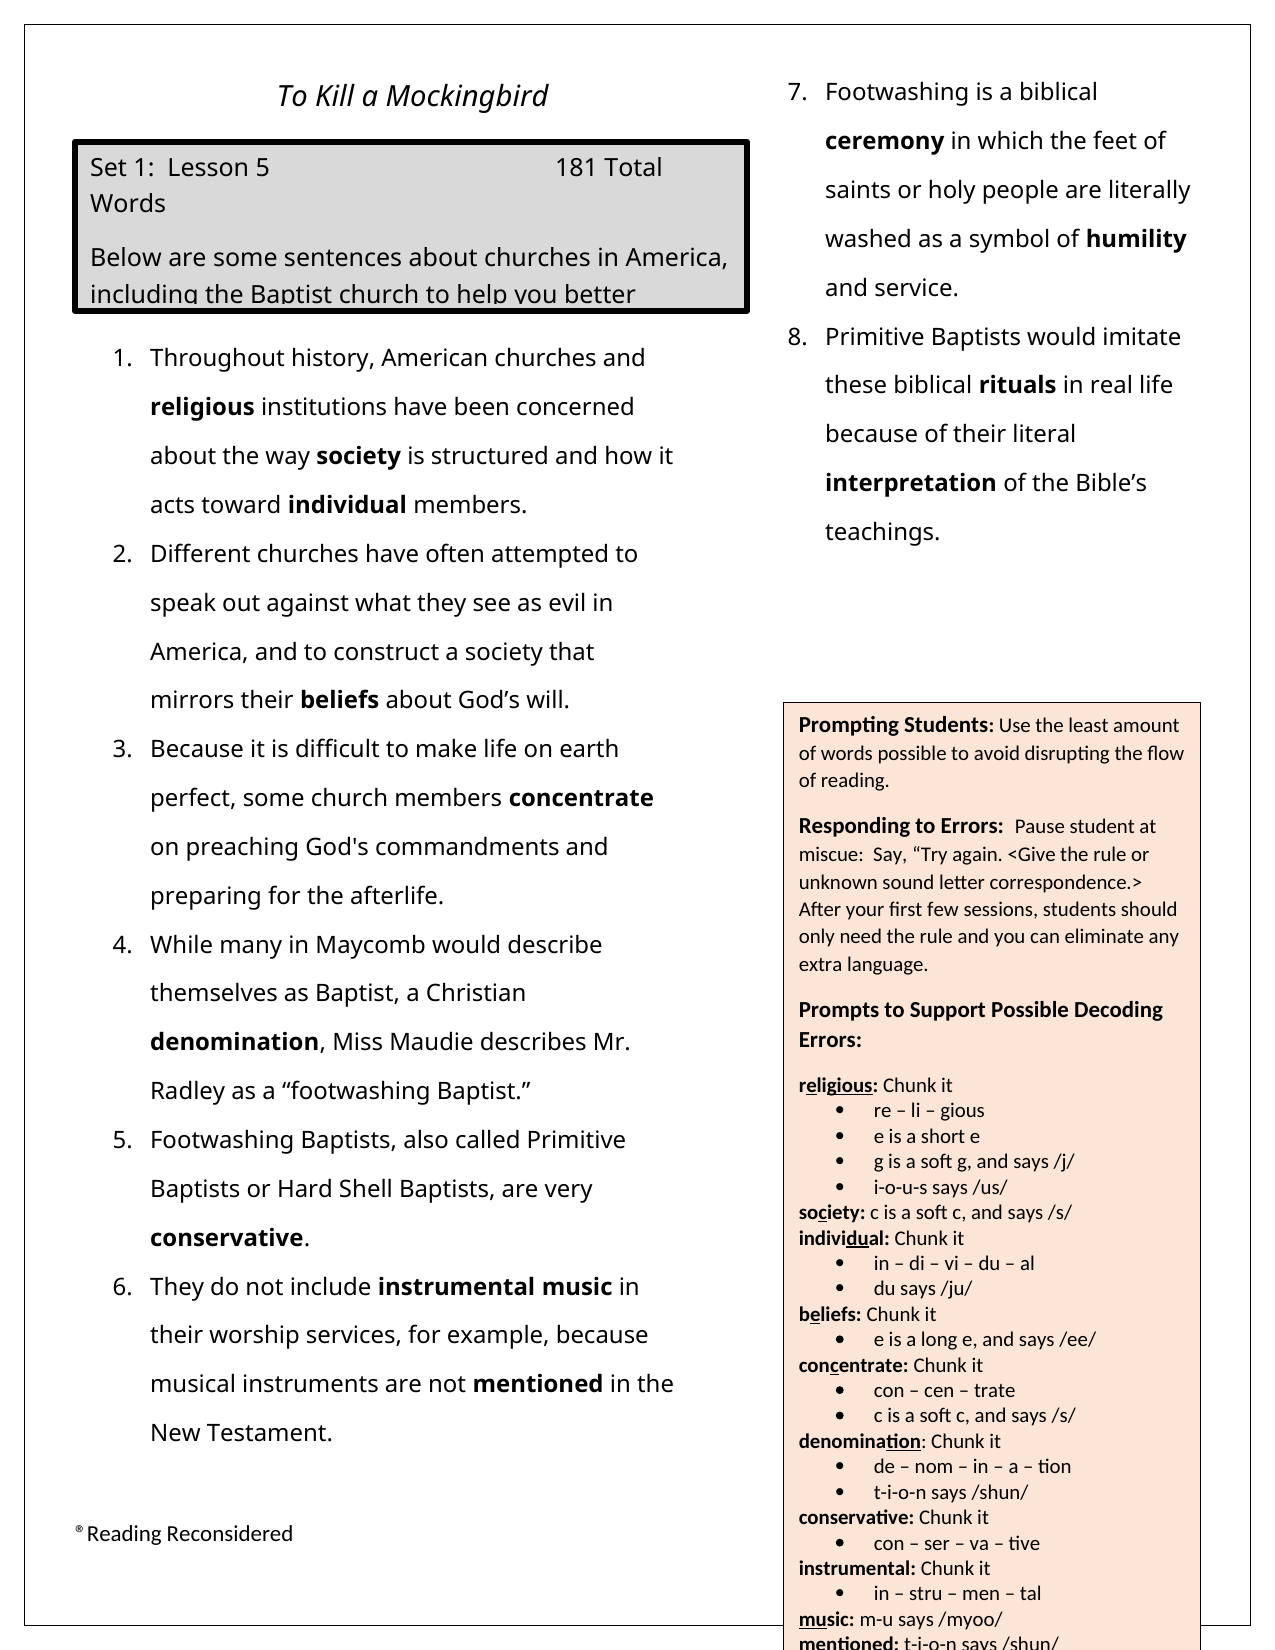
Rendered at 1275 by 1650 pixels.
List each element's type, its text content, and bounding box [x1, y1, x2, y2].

list Footwashing Baptists, also called Primitive Baptists or Hard Shell Baptists, are very conservative. [112, 1123, 675, 1253]
list Footwashing is a biblical ceremony in which the feet of saints or holy people are literally washed as a symbol of humility and service. [787, 75, 1200, 303]
list Throughout history, American churches and religious institutions have been concerned about the way society is structured and how it acts toward individual members. [112, 341, 675, 520]
list Primitive Baptists would imitate these biblical rituals in real life because of their literal interpretation of the Bible’s teachings. [787, 319, 1200, 547]
list Because it is difficult to make life on earth perfect, some church members concentrate on preaching God's commandments and preparing for the afterlife. [112, 732, 675, 911]
list They do not include instrumental music in their worship services, for example, because musical instruments are not mentioned in the New Testament. [112, 1269, 675, 1448]
list Different churches have often attempted to speak out against what they see as evil in America, and to construct a society that mirrors their beliefs about God’s will. [112, 537, 675, 716]
text To Kill a Mockingbird [150, 75, 675, 115]
list While many in Maycomb would describe themselves as Baptist, a Christian denomination, Miss Maudie describes Mr. Radley as a “footwashing Baptist.” [112, 927, 675, 1107]
